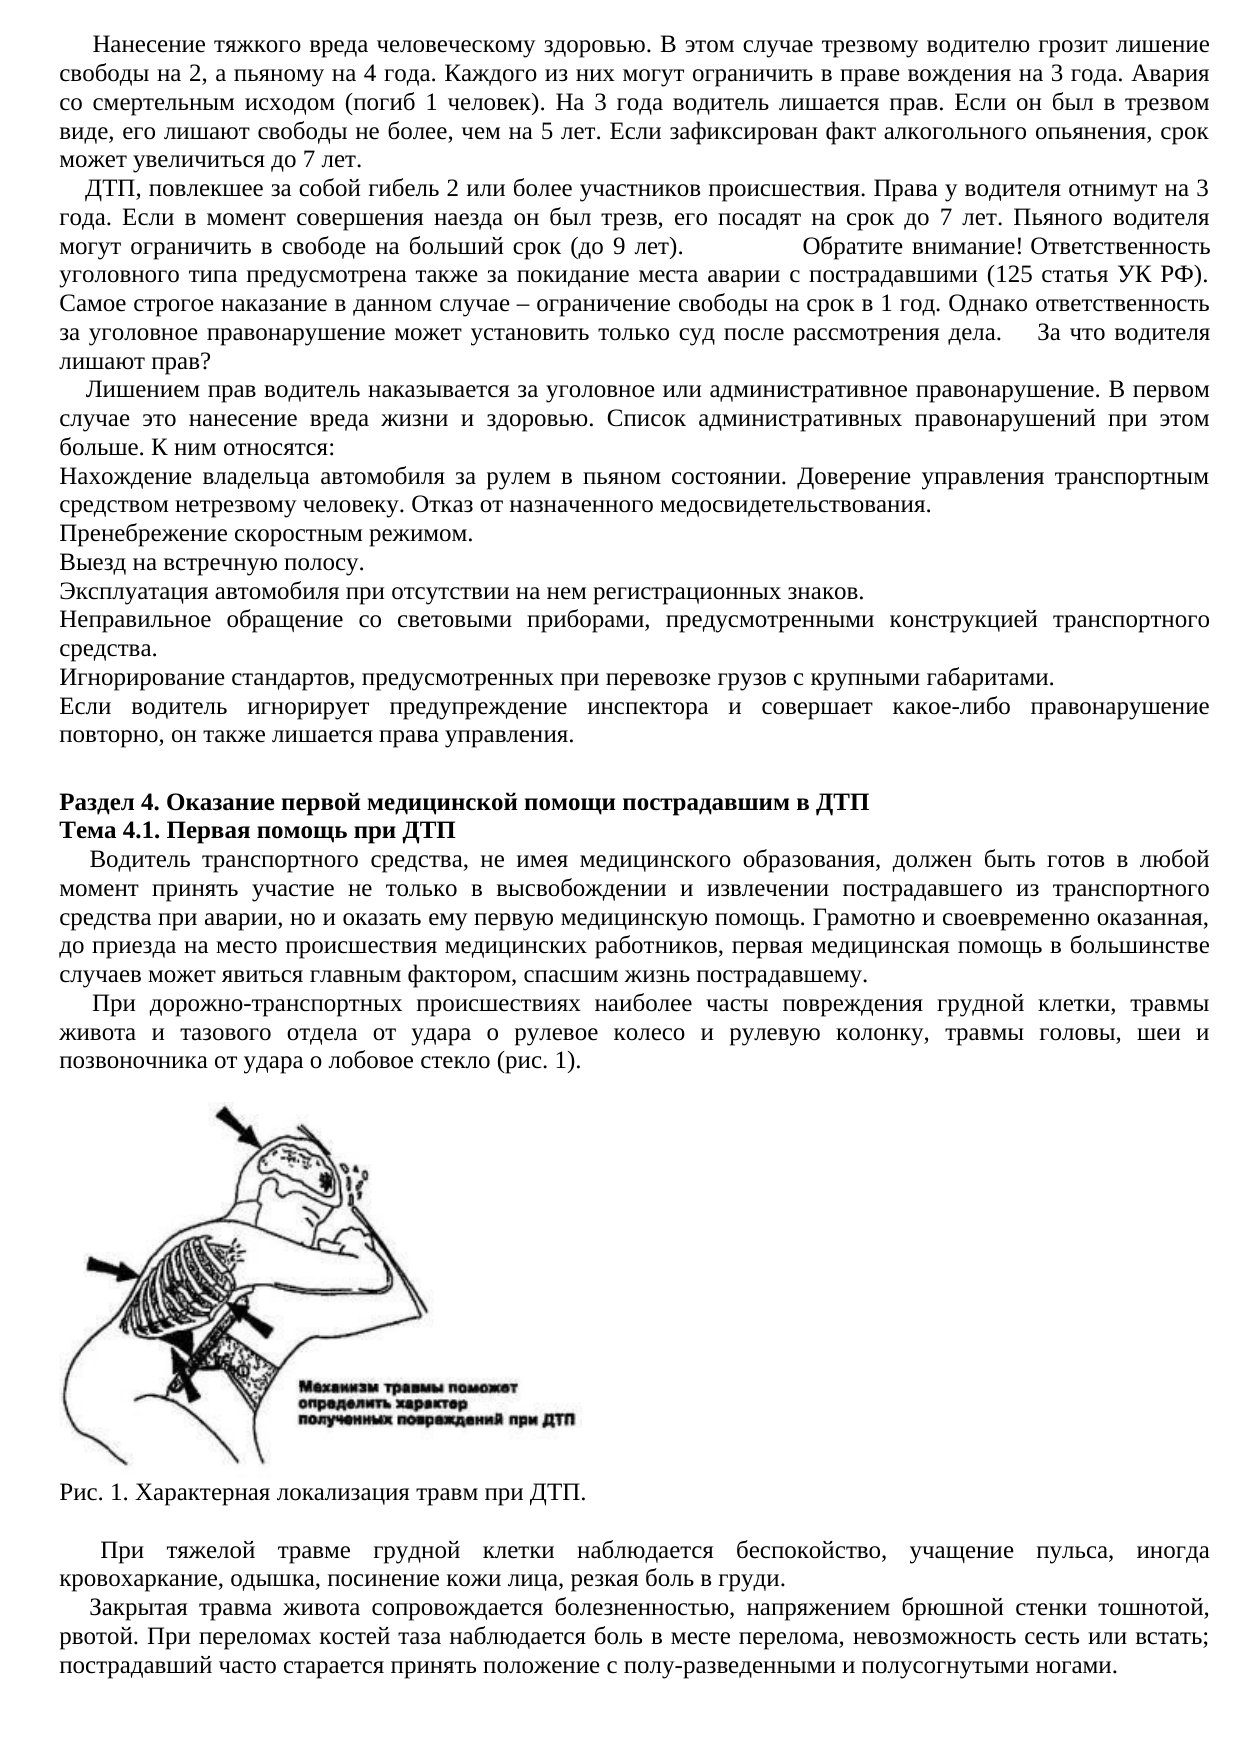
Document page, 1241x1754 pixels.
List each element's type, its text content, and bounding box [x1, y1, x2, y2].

text Пренебрежение скоростным режимом. [59, 518, 1211, 547]
text Игнорирование стандартов, предусмотренных при перевозке грузов с крупными габаритами. [59, 662, 1211, 691]
text При дорожно-транспортных происшествиях наиболее часты повреждения грудной клетки, травмы живота и тазового отдела от удара о рулевое колесо и рулевую колонку, травмы головы, шеи и позвоночника от удара о лобовое стекло (рис. 1). [59, 988, 1211, 1074]
text ДТП, повлекшее за собой гибель 2 или более участников происшествия. Права у водителя отнимут на 3 года. Если в момент совершения наезда он был трезв, его посадят на срок до 7 лет. Пьяного водителя могут ограничить в свободе на больший срок (до 9 лет). Обратите внимание! Ответственность уголовного типа предусмотрена также за покидание места аварии с пострадавшими (125 статья УК РФ). Самое строгое наказание в данном случае – ограничение свободы на срок в 1 год. Однако ответственность за уголовное правонарушение может установить только суд после рассмотрения дела. За что водителя лишают прав? [59, 173, 1211, 374]
text Закрытая травма живота сопровождается болезненностью, напряжением брюшной стенки тошнотой, рвотой. При переломах костей таза наблюдается боль в месте перелома, невозможность сесть или встать; пострадавший часто старается принять положение с полу-разведенными и полусогнутыми ногами. [59, 1592, 1211, 1678]
text При тяжелой травме грудной клетки наблюдается беспокойство, учащение пульса, иногда кровохаркание, одышка, посинение кожи лица, резкая боль в груди. [59, 1535, 1211, 1592]
text Нанесение тяжкого вреда человеческому здоровью. В этом случае трезвому водителю грозит лишение свободы на 2, а пьяному на 4 года. Каждого из них могут ограничить в праве вождения на 3 года. Авария со смертельным исходом (погиб 1 человек). На 3 года водитель лишается прав. Если он был в трезвом виде, его лишают свободы не более, чем на 5 лет. Если зафиксирован факт алкогольного опьянения, срок может увеличиться до 7 лет. [59, 29, 1211, 173]
text Нахождение владельца автомобиля за рулем в пьяном состоянии. Доверение управления транспортным средством нетрезвому человеку. Отказ от назначенного медосвидетельствования. [59, 461, 1211, 518]
text Раздел 4. Оказание первой медицинской помощи пострадавшим в ДТП [59, 787, 1211, 815]
text Неправильное обращение со световыми приборами, предусмотренными конструкцией транспортного средства. [59, 604, 1211, 662]
text Эксплуатация автомобиля при отсутствии на нем регистрационных знаков. [59, 576, 1211, 604]
text Если водитель игнорирует предупреждение инспектора и совершает какое-либо правонарушение повторно, он также лишается права управления. [59, 691, 1211, 748]
text Водитель транспортного средства, не имея медицинского образования, должен быть готов в любой момент принять участие не только в высвобождении и извлечении пострадавшего из транспортного средства при аварии, но и оказать ему первую медицинскую помощь. Грамотно и своевременно оказанная, до приезда на место происшествия медицинских работников, первая медицинская помощь в большинстве случаев может явиться главным фактором, спасшим жизнь пострадавшему. [59, 844, 1211, 988]
text Рис. 1. Характерная локализация травм при ДТП. [59, 1477, 1211, 1506]
text Выезд на встречную полосу. [59, 547, 1211, 576]
text Лишением прав водитель наказывается за уголовное или административное правонарушение. В первом случае это нанесение вреда жизни и здоровью. Список административных правонарушений при этом больше. К ним относятся: [59, 374, 1211, 461]
picture [59, 1102, 582, 1478]
text Тема 4.1. Первая помощь при ДТП [59, 815, 1211, 844]
